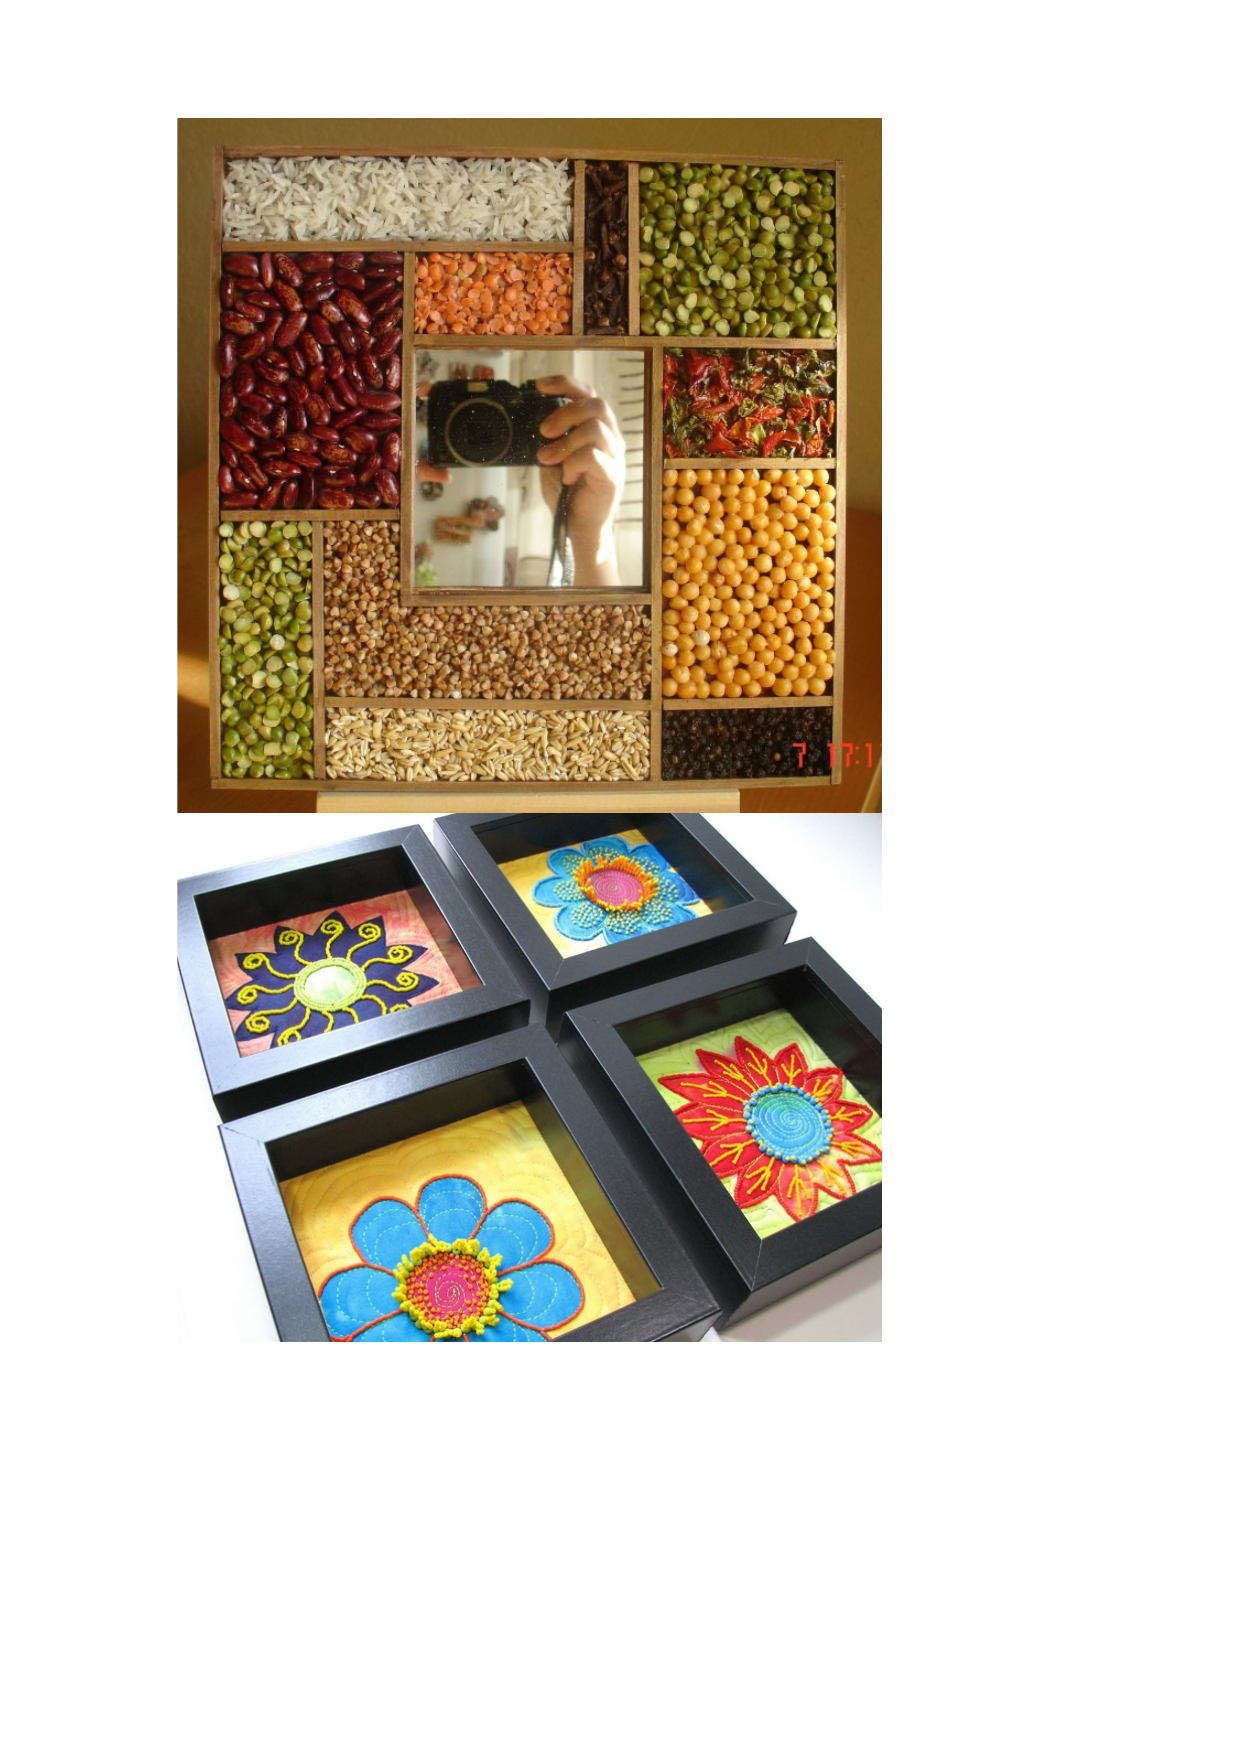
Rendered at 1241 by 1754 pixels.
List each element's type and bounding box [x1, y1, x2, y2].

picture [177, 118, 882, 1342]
